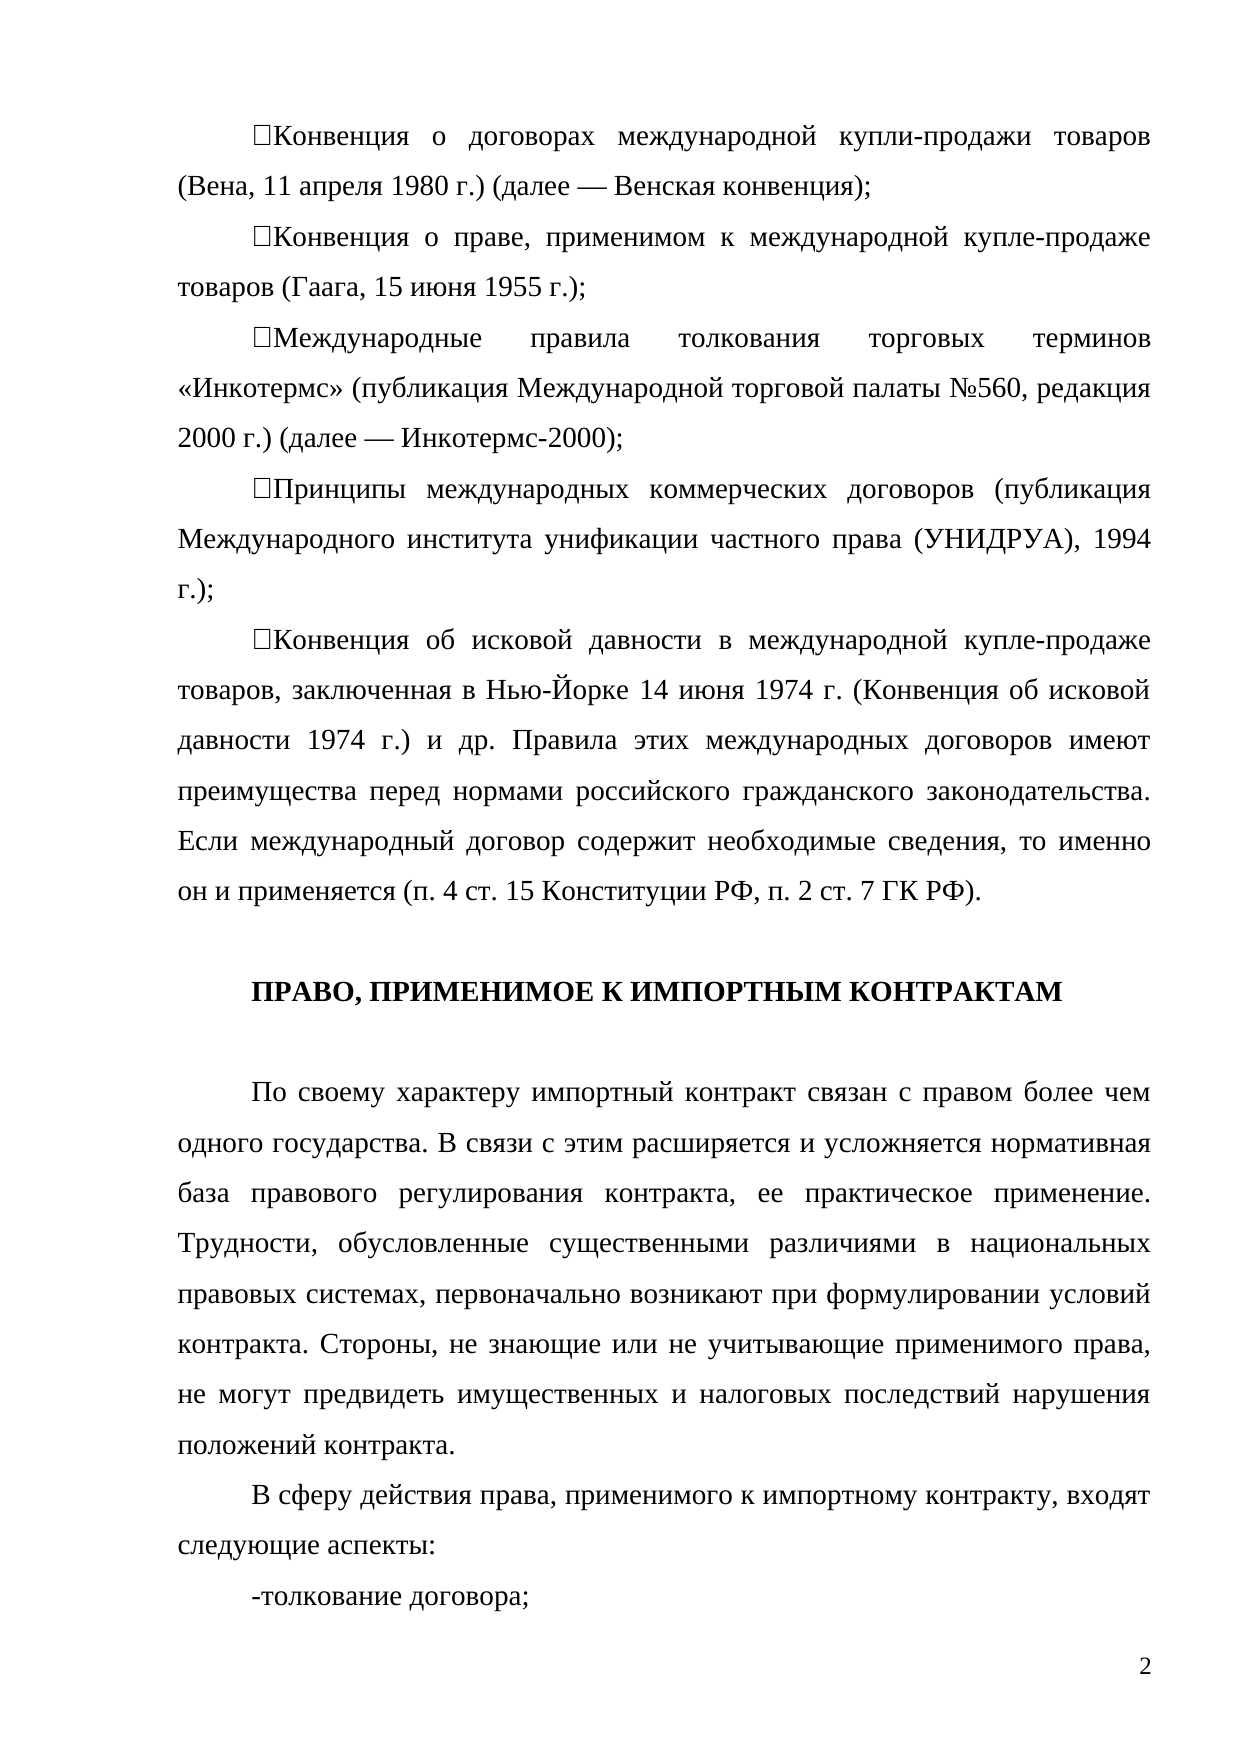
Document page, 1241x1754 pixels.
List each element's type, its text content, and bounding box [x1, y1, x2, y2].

text Конвенция о договорах международной купли-продажи товаров (Вена, 11 апреля 1980 г.) (далее — Венская конвенция); [177, 118, 1152, 202]
text Международные правила толкования торговых терминов «Инкотермс» (публикация Международной торговой палаты №560, редакция 2000 г.) (далее — Инкотермс-2000); [177, 319, 1152, 454]
text Конвенция об исковой давности в международной купле-продаже товаров, заключенная в Нью-Йорке 14 июня 1974 г. (Конвенция об исковой давности 1974 г.) и др. Правила этих международных договоров имеют преимущества перед нормами российского гражданского законодательства. Если международный договор содержит необходимые сведения, то именно он и применяется (п. 4 ст. 15 Конституции РФ, п. 2 ст. 7 ГК РФ). [177, 622, 1152, 907]
text В сферу действия права, применимого к импортному контракту, входят следующие аспекты: [177, 1477, 1152, 1561]
text Принципы международных коммерческих договоров (публикация Международного института унификации частного права (УНИДРУА), 1994 г.); [177, 471, 1152, 605]
text -толкование договора; [177, 1578, 1152, 1611]
text ПРАВО, ПРИМЕНИМОЕ К ИМПОРТНЫМ КОНТРАКТАМ [177, 974, 1152, 1007]
text Конвенция о праве, применимом к международной купле-продаже товаров (Гаага, 15 июня 1955 г.); [177, 219, 1152, 303]
text По своему характеру импортный контракт связан с правом более чем одного государства. В связи с этим расширяется и усложняется нормативная база правового регулирования контракта, ее практическое применение. Трудности, обусловленные существенными различиями в национальных правовых системах, первоначально возникают при формулировании условий контракта. Стороны, не знающие или не учитывающие применимого права, не могут предвидеть имущественных и налоговых последствий нарушения положений контракта. [177, 1074, 1152, 1460]
